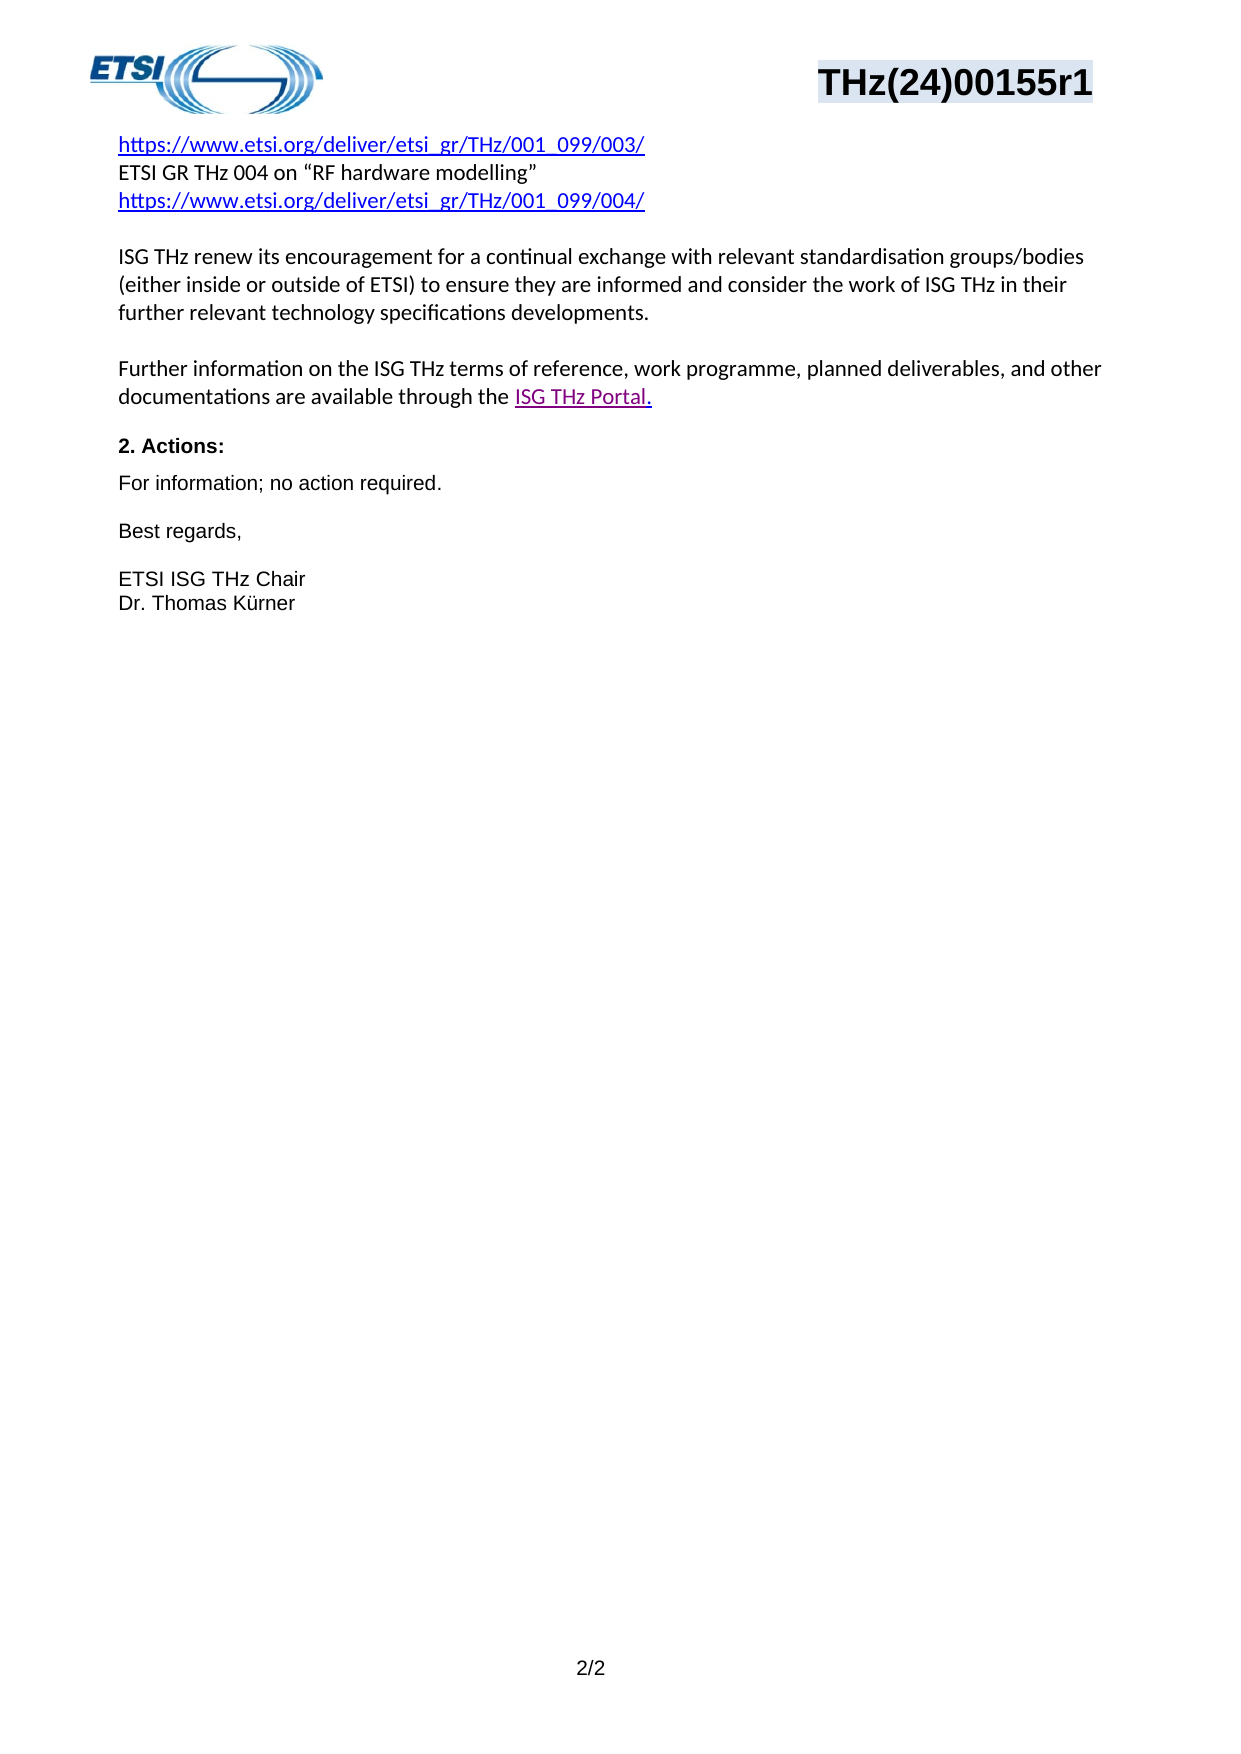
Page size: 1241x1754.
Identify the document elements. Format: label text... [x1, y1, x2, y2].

picture [88, 44, 323, 113]
text ETSI ISG THz Chair [118, 566, 1122, 590]
text ETSI GR THz 004 on “RF hardware modelling” [118, 158, 1122, 186]
text Dr. Thomas Kürner [118, 590, 1122, 614]
text ISG THz renew its encouragement for a continual exchange with relevant standardisation groups/bodies (either inside or outside of ETSI) to ensure they are informed and consider the work of ISG THz in their further relevant technology specifications developments. [118, 242, 1122, 326]
text https://www.etsi.org/deliver/etsi_gr/THz/001_099/004/ [118, 186, 1122, 214]
text 2. Actions: [118, 434, 1122, 458]
text Best regards, [118, 518, 1122, 542]
text https://www.etsi.org/deliver/etsi_gr/THz/001_099/003/ [118, 130, 1122, 158]
text For information; no action required. [118, 471, 1122, 494]
text Further information on the ISG THz terms of reference, work programme, planned deliverables, and other documentations are available through the ISG THz Portal. [118, 354, 1122, 410]
